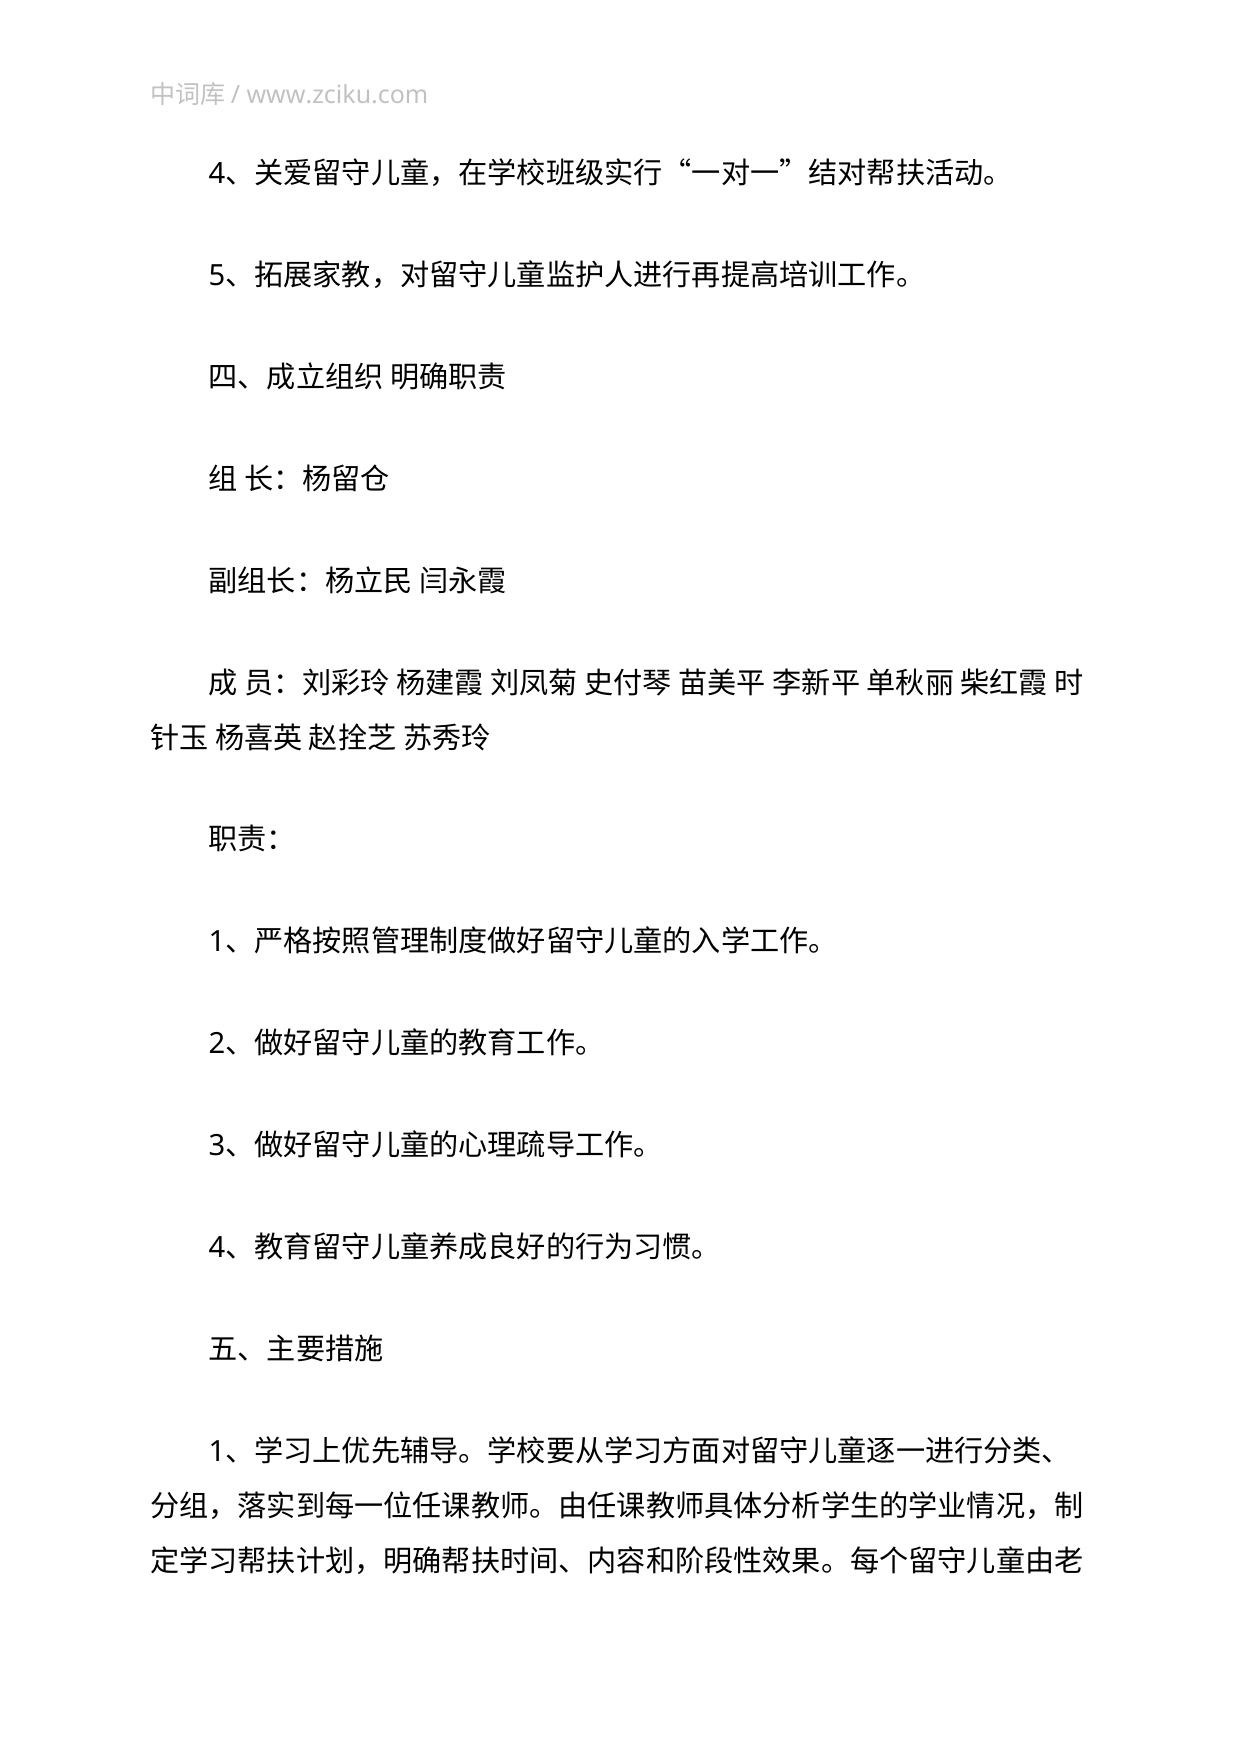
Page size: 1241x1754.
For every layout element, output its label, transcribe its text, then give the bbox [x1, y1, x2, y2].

text 副组长：杨立民 闫永霞 [150, 557, 1090, 600]
text 3、做好留守儿童的心理疏导工作。 [150, 1122, 1090, 1164]
text 1、严格按照管理制度做好留守儿童的入学工作。 [150, 918, 1090, 960]
text 四、成立组织 明确职责 [150, 354, 1090, 396]
text 职责： [150, 816, 1090, 858]
text 4、教育留守儿童养成良好的行为习惯。 [150, 1224, 1090, 1266]
text 五、主要措施 [150, 1326, 1090, 1368]
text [150, 1427, 1090, 1579]
text 5、拓展家教，对留守儿童监护人进行再提高培训工作。 [150, 252, 1090, 294]
text 成 员：刘彩玲 杨建霞 刘凤菊 史付琴 苗美平 李新平 单秋丽 柴红霞 时针玉 杨喜英 赵拴芝 苏秀玲 [150, 659, 1090, 756]
text 2、做好留守儿童的教育工作。 [150, 1020, 1090, 1062]
text 组 长：杨留仓 [150, 456, 1090, 498]
text 4、关爱留守儿童，在学校班级实行“一对一”结对帮扶活动。 [150, 150, 1090, 192]
